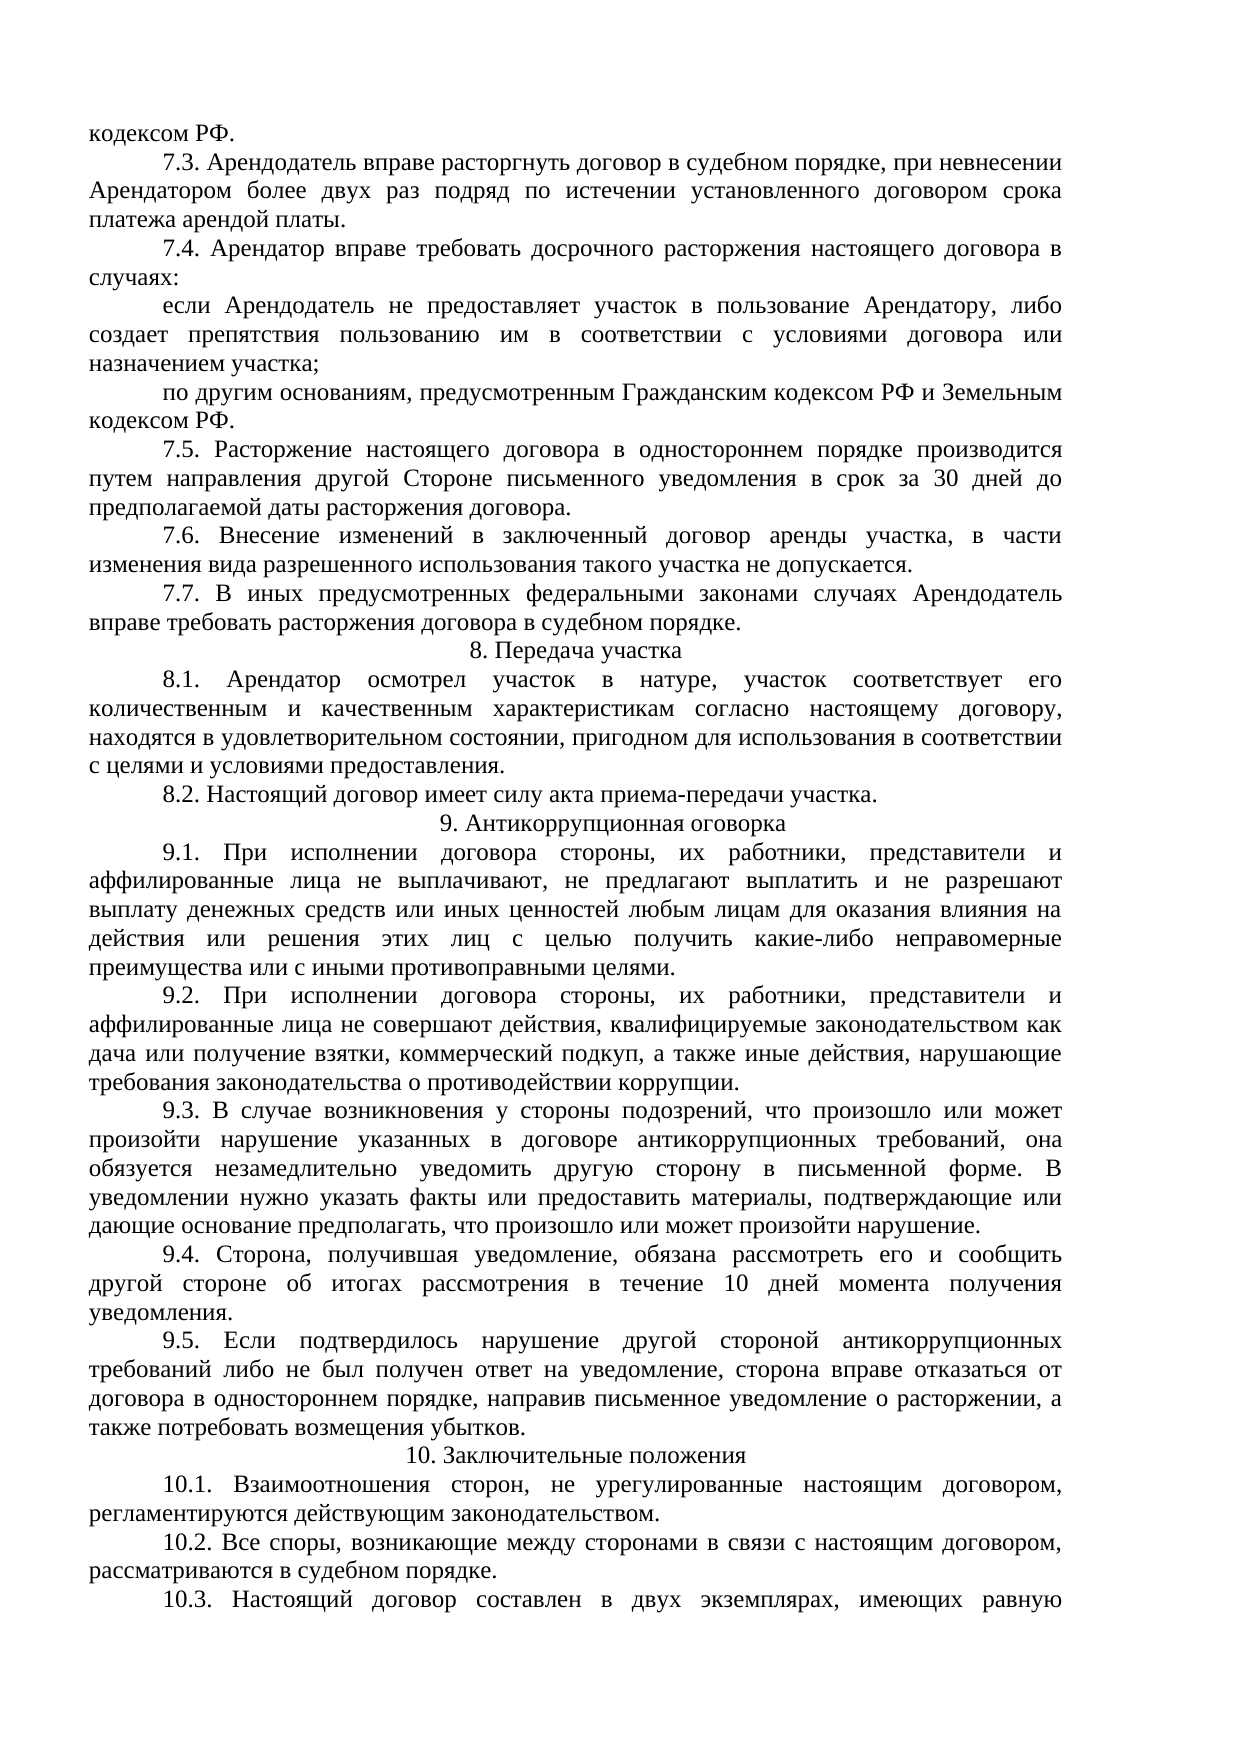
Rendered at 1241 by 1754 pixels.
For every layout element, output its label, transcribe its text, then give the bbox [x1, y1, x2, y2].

text по другим основаниям, предусмотренным Гражданским кодексом РФ и Земельным кодексом РФ. [89, 377, 1063, 434]
text 10.1. Взаимоотношения сторон, не урегулированные настоящим договором, регламентируются действующим законодательством. [89, 1469, 1063, 1527]
text 9.2. При исполнении договора стороны, их работники, представители и аффилированные лица не совершают действия, квалифицируемые законодательством как дача или получение взятки, коммерческий подкуп, а также иные действия, нарушающие требования законодательства о противодействии коррупции. [89, 981, 1063, 1096]
text 7.7. В иных предусмотренных федеральными законами случаях Арендодатель вправе требовать расторжения договора в судебном порядке. [89, 578, 1063, 636]
text по другим основаниям, предусмотренным Гражданским кодексом РФ и Земельным кодексом РФ. [89, 118, 1063, 147]
text 9.4. Сторона, получившая уведомление, обязана рассмотреть его и сообщить другой стороне об итогах рассмотрения в течение 10 дней момента получения уведомления. [89, 1239, 1063, 1326]
text если Арендодатель не предоставляет участок в пользование Арендатору, либо создает препятствия пользованию им в соответствии с условиями договора или назначением участка; [89, 291, 1063, 377]
text 8. Передача участка [89, 636, 1063, 664]
text 7.4. Арендатор вправе требовать досрочного расторжения настоящего договора в случаях: [89, 233, 1063, 291]
text 9. Антикоррупционная оговорка [89, 808, 1063, 837]
text 9.5. Если подтвердилось нарушение другой стороной антикоррупционных требований либо не был получен ответ на уведомление, сторона вправе отказаться от договора в одностороннем порядке, направив письменное уведомление о расторжении, а также потребовать возмещения убытков. [89, 1326, 1063, 1441]
text 9.1. При исполнении договора стороны, их работники, представители и аффилированные лица не выплачивают, не предлагают выплатить и не разрешают выплату денежных средств или иных ценностей любым лицам для оказания влияния на действия или решения этих лиц с целью получить какие-либо неправомерные преимущества или с иными противоправными целями. [89, 837, 1063, 981]
text 9.3. В случае возникновения у стороны подозрений, что произошло или может произойти нарушение указанных в договоре антикоррупционных требований, она обязуется незамедлительно уведомить другую сторону в письменной форме. В уведомлении нужно указать факты или предоставить материалы, подтверждающие или дающие основание предполагать, что произошло или может произойти нарушение. [89, 1096, 1063, 1239]
text 10.3. Настоящий договор составлен в двух экземплярах, имеющих равную юридическую силу, по одному для каждой из сторон. [89, 1584, 1063, 1613]
text 7.5. Расторжение настоящего договора в одностороннем порядке производится путем направления другой Стороне письменного уведомления в срок за 30 дней до предполагаемой даты расторжения договора. [89, 434, 1063, 521]
text 10. Заключительные положения [89, 1441, 1063, 1469]
text 7.3. Арендодатель вправе расторгнуть договор в судебном порядке, при невнесении Арендатором более двух раз подряд по истечении установленного договором срока платежа арендой платы. [89, 147, 1063, 233]
text 8.1. Арендатор осмотрел участок в натуре, участок соответствует его количественным и качественным характеристикам согласно настоящему договору, находятся в удовлетворительном состоянии, пригодном для использования в соответствии с целями и условиями предоставления. [89, 664, 1063, 779]
text 8.2. Настоящий договор имеет силу акта приема-передачи участка. [89, 779, 1063, 808]
text 7.6. Внесение изменений в заключенный договор аренды участка, в части изменения вида разрешенного использования такого участка не допускается. [89, 521, 1063, 578]
text 10.2. Все споры, возникающие между сторонами в связи с настоящим договором, рассматриваются в судебном порядке. [89, 1527, 1063, 1584]
